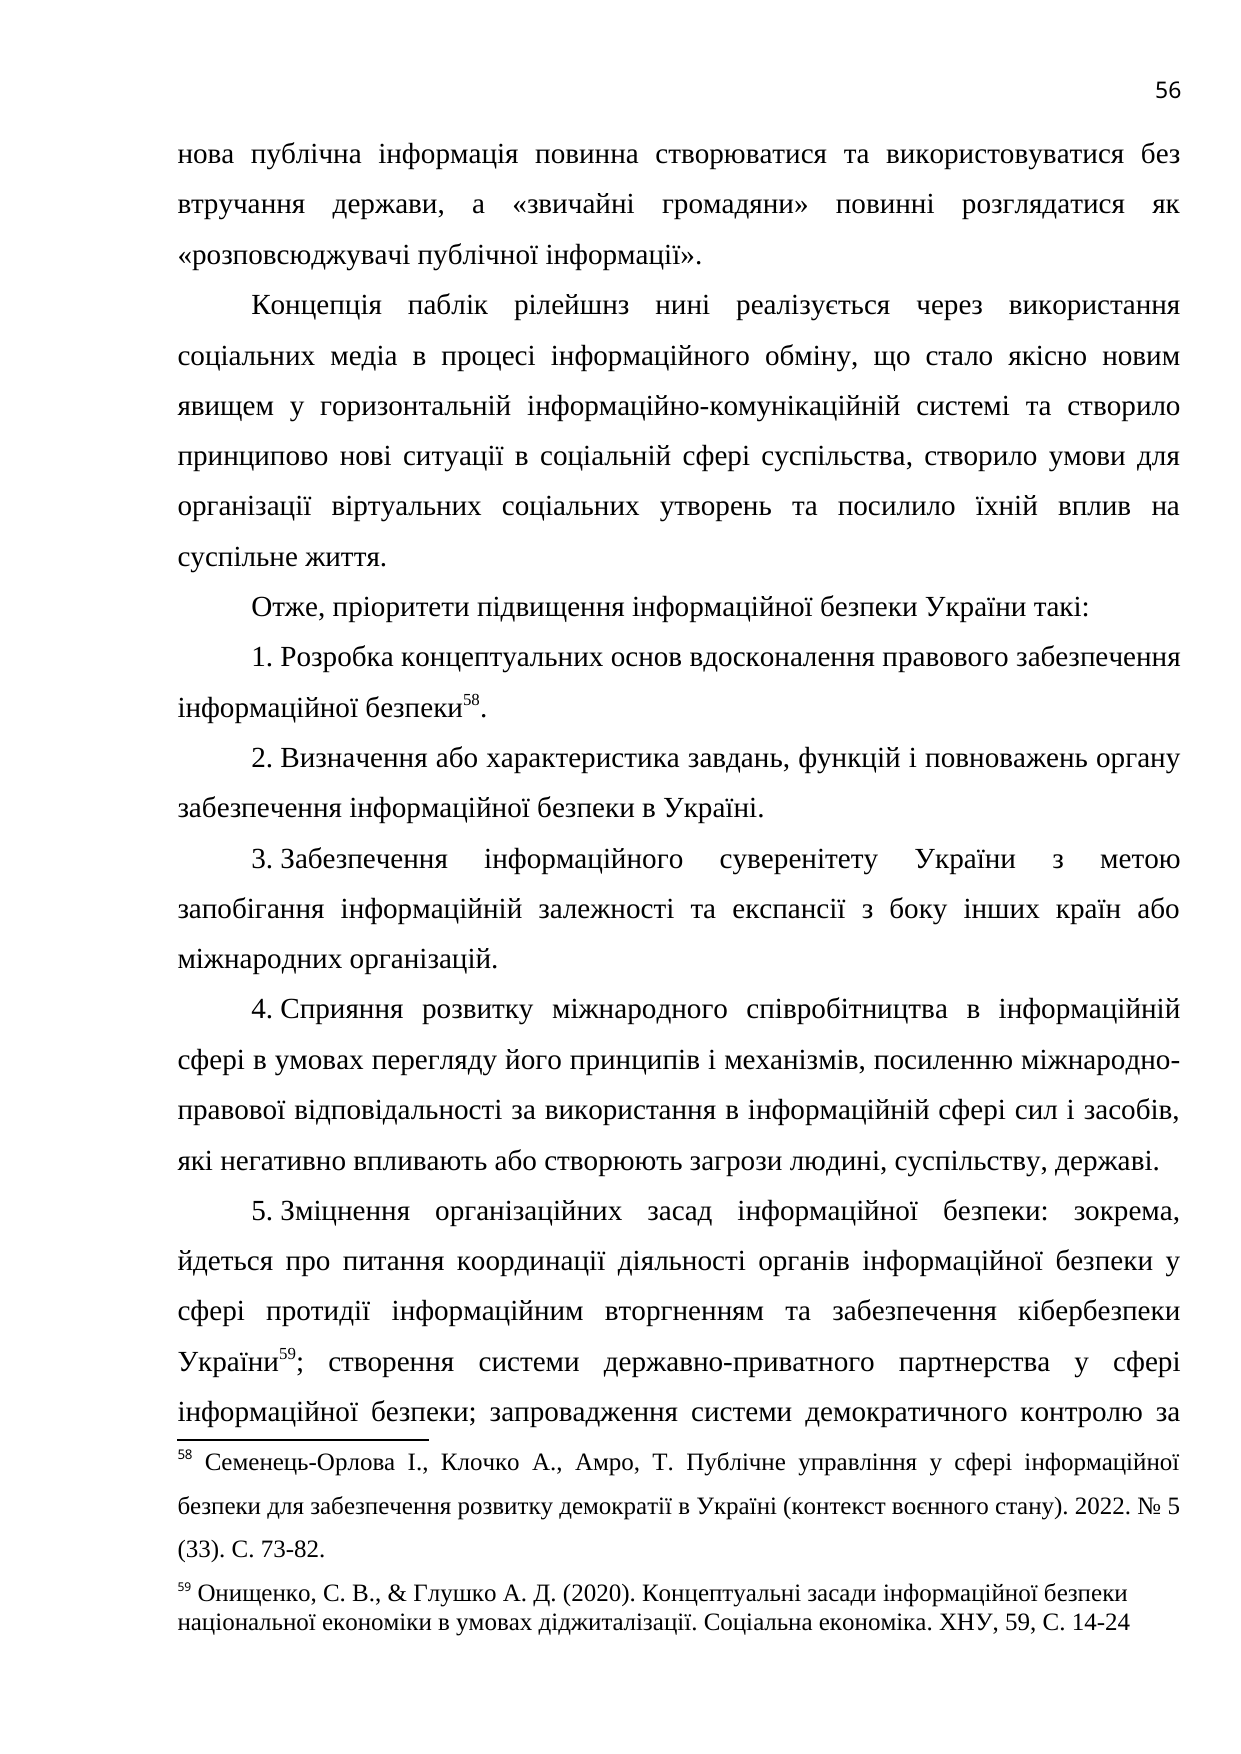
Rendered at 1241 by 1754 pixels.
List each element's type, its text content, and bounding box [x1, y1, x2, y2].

text Концепція паблік рілейшнз нині реалізується через використання соціальних медіа в процесі інформаційного обміну, що стало якісно новим явищем у горизонтальній інформаційно-комунікаційній системі та створило принципово нові ситуації в соціальній сфері суспільства, створило умови для організації віртуальних соціальних утворень та посилило їхній вплив на суспільне життя. [177, 287, 1181, 572]
text 4. Сприяння розвитку міжнародного співробітництва в інформаційній сфері в умовах перегляду його принципів і механізмів, посиленню міжнародно-правової відповідальності за використання в інформаційній сфері сил і засобів, які негативно впливають або створюють загрози людині, суспільству, державі. [177, 992, 1181, 1176]
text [177, 1193, 1181, 1428]
text 2. Визначення або характеристика завдань, функцій і повноважень органу забезпечення інформаційної безпеки в Україні. [177, 740, 1181, 824]
text 1. Розробка концептуальних основ вдосконалення правового забезпечення інформаційної безпеки. [177, 639, 1181, 723]
text 3. Забезпечення інформаційного суверенітету України з метою запобігання інформаційній залежності та експансії з боку інших країн або міжнародних організацій. [177, 841, 1181, 975]
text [177, 136, 1181, 271]
text Отже, пріоритети підвищення інформаційної безпеки України такі: [177, 589, 1181, 623]
